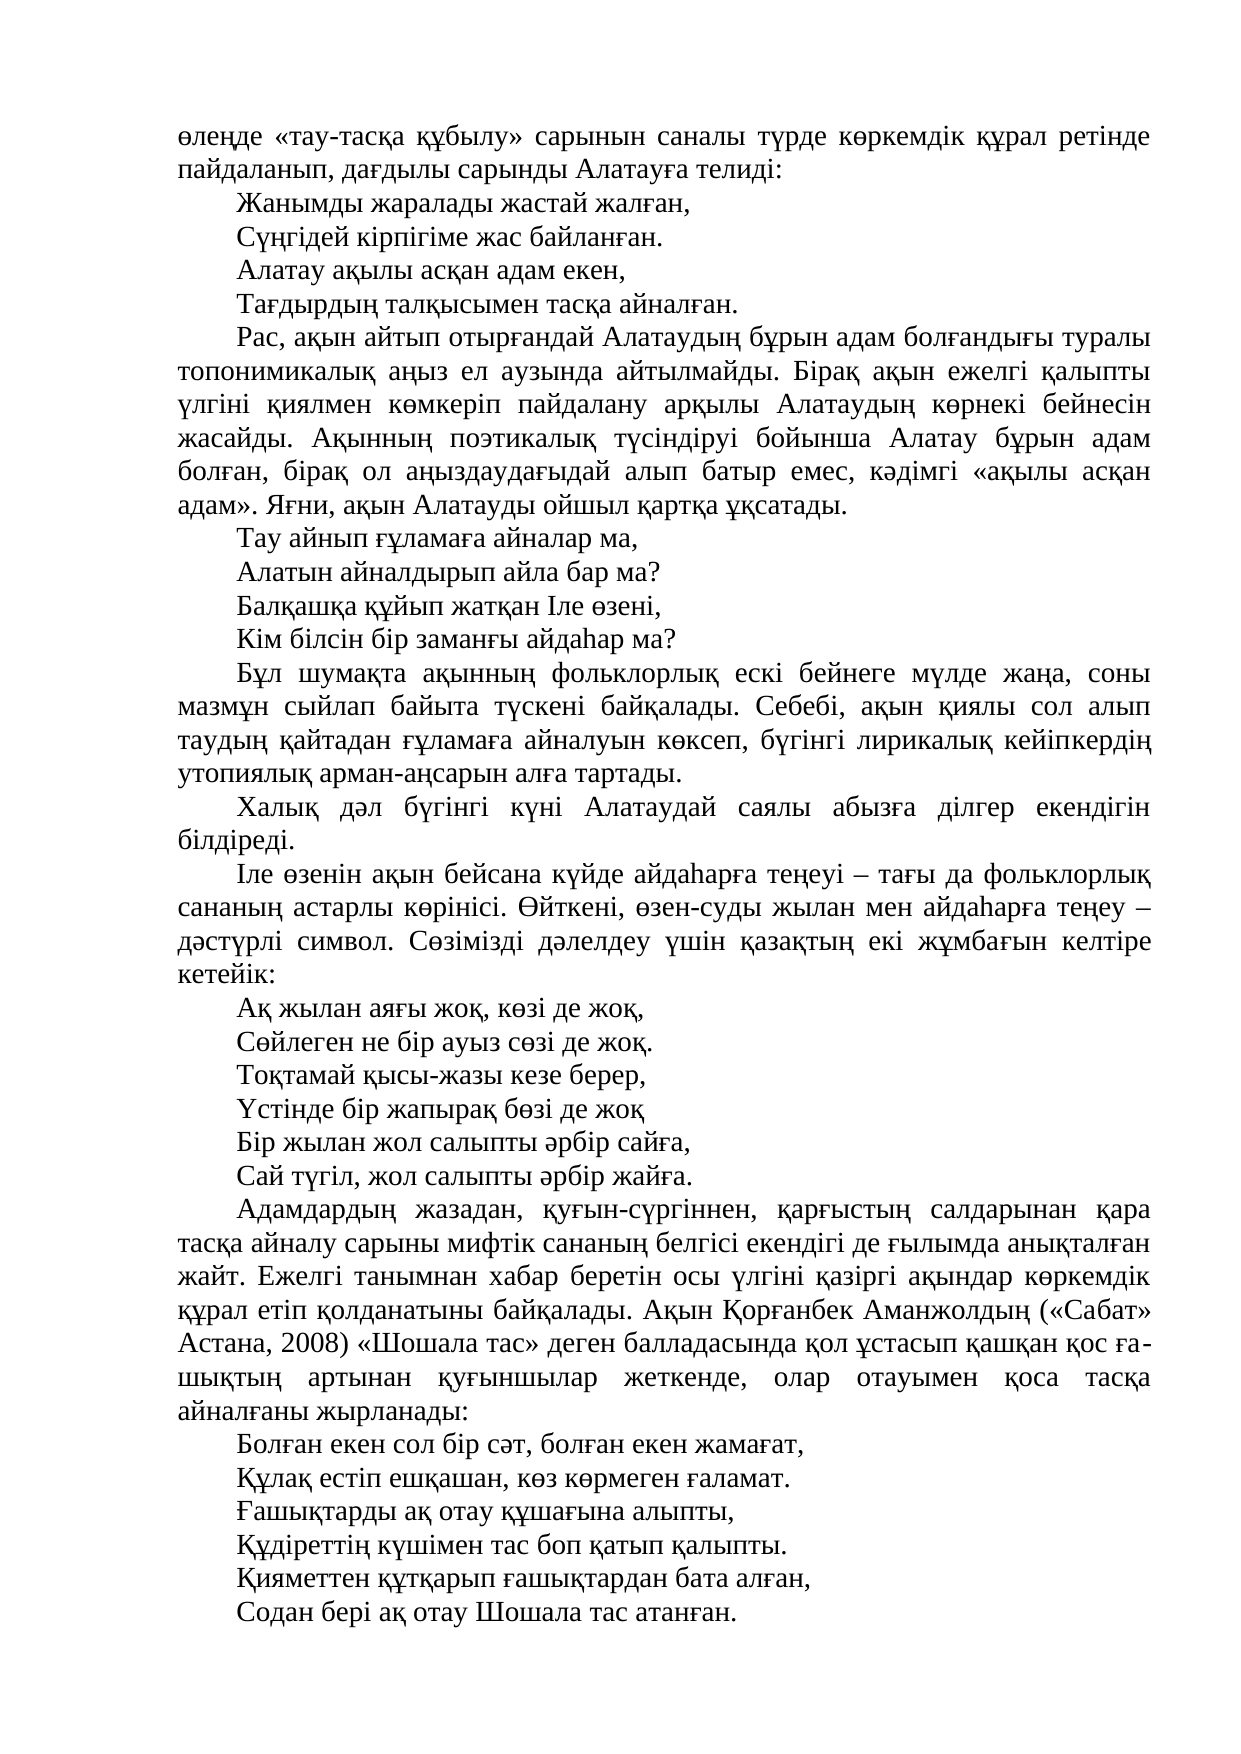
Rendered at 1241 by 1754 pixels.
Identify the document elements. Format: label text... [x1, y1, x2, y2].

text Ғашықтарды ақ отау құшағына алыпты, [177, 1493, 1152, 1527]
text Ақ жылан аяғы жоқ, көзі де жоқ, [177, 990, 1152, 1024]
text Тоқтамай қысы-жазы кезе берер, [177, 1057, 1152, 1091]
text Іле өзенін ақын бейсана күйде айдаһарға теңеуі – тағы да фольклорлық сананың астарлы көрінісі. Өйткені, өзен-суды жылан мен айдаһарға теңеу – дәстүрлі символ. Сөзімізді дәлелдеу үшін қазақтың екі жұмбағын келтіре кетейік: [177, 856, 1152, 990]
text Халық дәл бүгінгі күні Алатаудай саялы абызға ділгер екендігін білдіреді. [177, 789, 1152, 856]
text Рас, ақын айтып отырғандай Алатаудың бұрын адам болғандығы туралы топонимикалық аңыз ел аузында айтылмайды. Бірақ ақын ежелгі қалыпты үлгіні қиялмен көмкеріп пайдалану арқылы Алатаудың көрнекі бейнесін жасайды. Ақынның поэтикалық түсіндіруі бойынша Алатау бұрын адам болған, бірақ ол аңыздаудағыдай алып батыр емес, кәдімгі «ақылы асқан адам». Яғни, ақын Алатауды ойшыл қартқа ұқсатады. [177, 319, 1152, 521]
text Үстінде бір жапырақ бөзі де жоқ [177, 1091, 1152, 1124]
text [177, 118, 1152, 185]
text Содан бері ақ отау Шошала тас атанған. [177, 1594, 1152, 1627]
text Адамдардың жазадан, қуғын-сүргіннен, қарғыстың салдарынан қара тасқа айналу сарыны мифтік сананың белгісі екендігі де ғылымда анықталған жайт. Ежелгі танымнан хабар беретін осы үлгіні қазіргі ақындар көркемдік құрал етіп қолданатыны байқалады. Ақын Қорғанбек Аманжолдың («Сабат» Астана, 2008) «Шошала тас» деген балладасында қол ұстасып қашқан қос ғашықтың артынан қуғыншылар жеткенде, олар отауымен қоса тасқа айналғаны жырланады: [177, 1191, 1152, 1426]
text Құлақ естіп ешқашан, көз көрмеген ғаламат. [177, 1460, 1152, 1493]
text Қияметтен құтқарып ғашықтардан бата алған, [177, 1560, 1152, 1594]
text Алатау ақылы асқан адам екен, [177, 252, 1152, 286]
text Құдіреттің күшімен тас боп қатып қалыпты. [177, 1527, 1152, 1560]
text Тағдырдың талқысымен тасқа айналған. [177, 286, 1152, 319]
text Сөйлеген не бір ауыз сөзі де жоқ. [177, 1024, 1152, 1057]
text Бір жылан жол салыпты әрбір сайға, [177, 1124, 1152, 1158]
text Бұл шумақта ақынның фольклорлық ескі бейнеге мүлде жаңа, соны мазмұн сыйлап байыта түскені байқалады. Себебі, ақын қиялы сол алып таудың қайтадан ғұламаға айналуын көксеп, бүгінгі лирикалық кейіпкердің утопиялық арман-аңсарын алға тартады. [177, 655, 1152, 789]
text Балқашқа құйып жатқан Іле өзені, [177, 588, 1152, 621]
text Тау айнып ғұламаға айналар ма, [177, 521, 1152, 554]
text Алатын айналдырып айла бар ма? [177, 554, 1152, 588]
text Болған екен сол бір сәт, болған екен жамағат, [177, 1426, 1152, 1460]
text Сай түгіл, жол салыпты әрбір жайға. [177, 1158, 1152, 1191]
text Кім білсін бір заманғы айдаһар ма? [177, 621, 1152, 655]
text Сүңгідей кірпігіме жас байланған. [177, 219, 1152, 252]
text Жанымды жаралады жастай жалған, [177, 185, 1152, 219]
